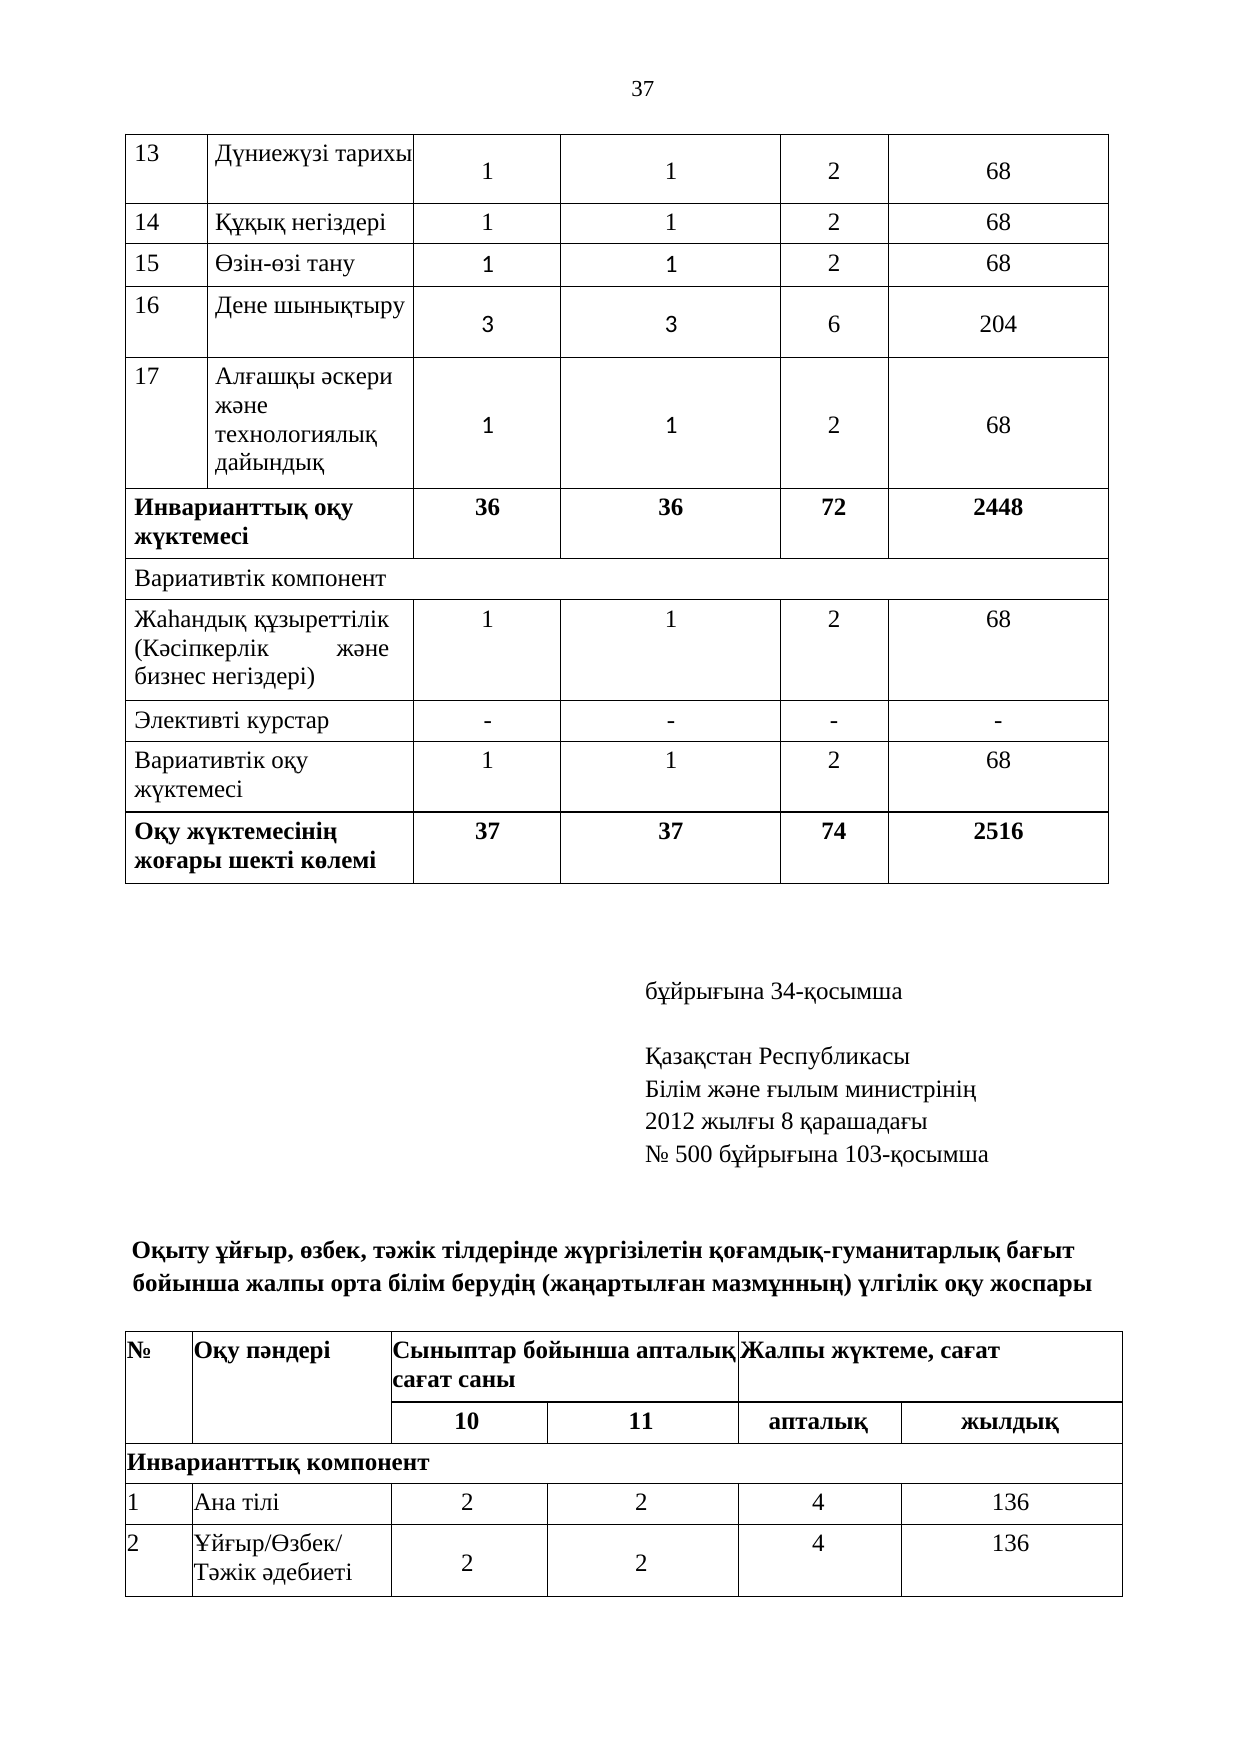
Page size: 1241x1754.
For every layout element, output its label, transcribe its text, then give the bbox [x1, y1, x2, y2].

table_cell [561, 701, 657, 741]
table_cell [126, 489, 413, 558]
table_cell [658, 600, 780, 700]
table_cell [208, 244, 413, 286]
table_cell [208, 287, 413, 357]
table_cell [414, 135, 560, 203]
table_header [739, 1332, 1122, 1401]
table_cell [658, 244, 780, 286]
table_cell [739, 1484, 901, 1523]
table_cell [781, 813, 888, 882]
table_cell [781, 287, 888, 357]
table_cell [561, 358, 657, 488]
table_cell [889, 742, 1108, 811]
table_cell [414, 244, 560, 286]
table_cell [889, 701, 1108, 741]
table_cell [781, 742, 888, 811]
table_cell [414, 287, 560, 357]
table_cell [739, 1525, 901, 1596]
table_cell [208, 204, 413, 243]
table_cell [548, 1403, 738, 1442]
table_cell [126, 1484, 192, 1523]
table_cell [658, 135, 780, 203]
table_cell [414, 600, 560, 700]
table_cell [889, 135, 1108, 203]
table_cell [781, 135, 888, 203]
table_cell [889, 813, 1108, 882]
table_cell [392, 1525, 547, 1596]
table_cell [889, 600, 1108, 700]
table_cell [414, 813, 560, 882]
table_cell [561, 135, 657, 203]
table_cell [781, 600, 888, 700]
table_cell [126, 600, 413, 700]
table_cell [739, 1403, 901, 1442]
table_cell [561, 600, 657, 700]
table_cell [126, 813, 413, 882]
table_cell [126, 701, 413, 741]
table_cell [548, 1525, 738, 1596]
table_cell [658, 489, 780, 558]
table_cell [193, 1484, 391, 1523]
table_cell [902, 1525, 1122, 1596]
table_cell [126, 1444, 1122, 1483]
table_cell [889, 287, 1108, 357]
text Білім және ғылым министрінің [645, 1074, 1165, 1102]
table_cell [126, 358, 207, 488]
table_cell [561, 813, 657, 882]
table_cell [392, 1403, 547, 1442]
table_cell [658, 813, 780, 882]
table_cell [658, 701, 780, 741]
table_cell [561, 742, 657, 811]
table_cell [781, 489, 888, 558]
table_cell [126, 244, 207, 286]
text Оқыту ұйғыр, өзбек, тәжік тілдерінде жүргізілетін қоғамдық-гуманитарлық бағыт бойынша жалпы орта білім берудің (жаңартылған мазмұнның) үлгілік оқу жоспары [131, 1235, 1165, 1296]
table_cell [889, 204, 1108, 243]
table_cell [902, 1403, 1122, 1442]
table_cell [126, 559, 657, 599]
text № 500 бұйрығына 103-қосымша [645, 1139, 1165, 1168]
text бұйрығына 34-қосымша [645, 976, 1165, 1005]
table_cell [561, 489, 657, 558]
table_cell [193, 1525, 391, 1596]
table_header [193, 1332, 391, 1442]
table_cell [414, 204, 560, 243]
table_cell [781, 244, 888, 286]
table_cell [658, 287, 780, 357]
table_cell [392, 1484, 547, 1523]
text Қазақстан Республикасы [645, 1041, 1165, 1070]
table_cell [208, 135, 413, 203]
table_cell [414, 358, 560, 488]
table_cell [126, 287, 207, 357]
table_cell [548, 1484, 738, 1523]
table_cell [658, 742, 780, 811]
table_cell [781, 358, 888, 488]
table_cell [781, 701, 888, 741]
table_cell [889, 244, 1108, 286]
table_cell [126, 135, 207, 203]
text 2012 жылғы 8 қарашадағы [645, 1106, 1165, 1135]
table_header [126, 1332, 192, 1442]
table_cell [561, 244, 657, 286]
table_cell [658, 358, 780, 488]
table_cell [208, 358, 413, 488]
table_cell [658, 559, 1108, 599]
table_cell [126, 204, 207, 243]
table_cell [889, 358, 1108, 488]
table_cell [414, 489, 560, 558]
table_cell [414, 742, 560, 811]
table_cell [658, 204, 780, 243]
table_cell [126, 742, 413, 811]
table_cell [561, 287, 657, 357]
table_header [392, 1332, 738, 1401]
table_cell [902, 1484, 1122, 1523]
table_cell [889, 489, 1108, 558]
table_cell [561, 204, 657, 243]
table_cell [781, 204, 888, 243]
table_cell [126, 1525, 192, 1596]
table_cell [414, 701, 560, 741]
